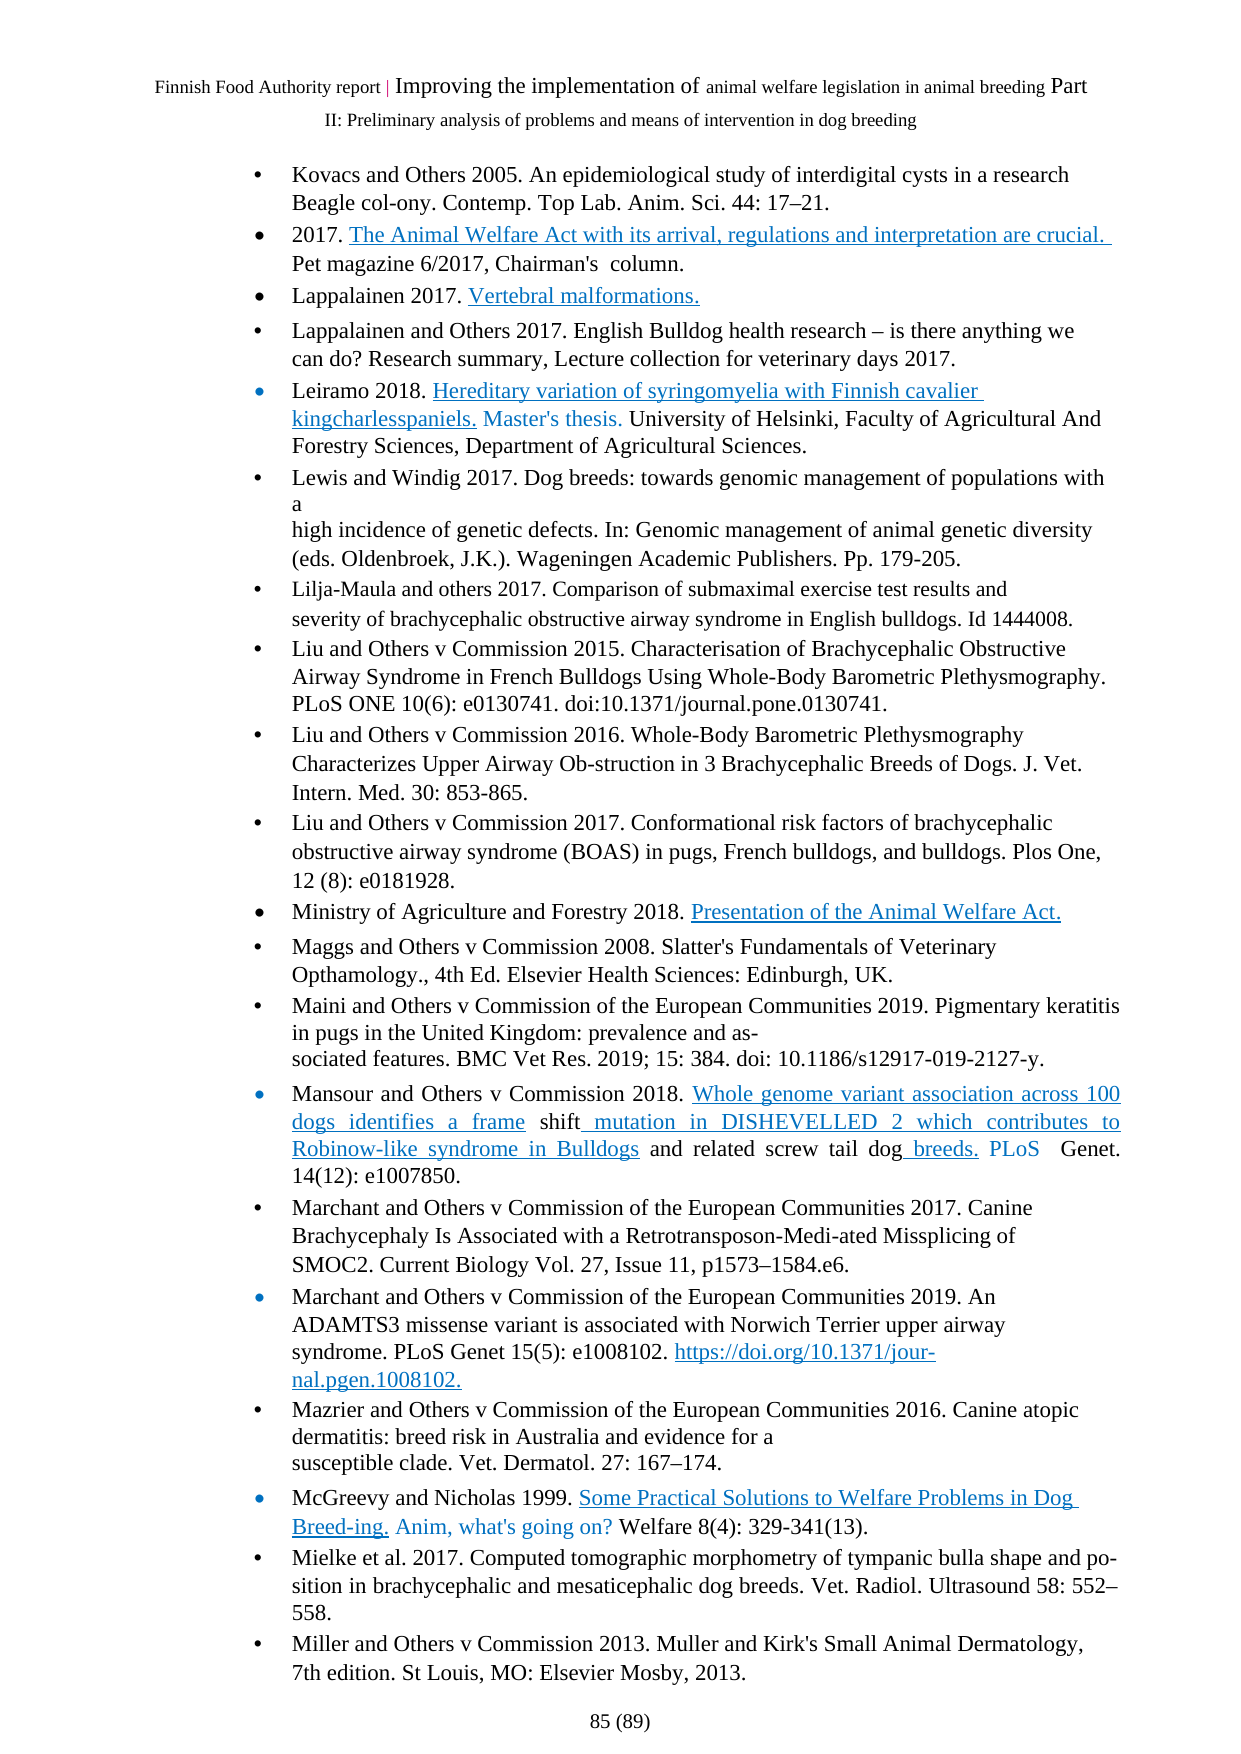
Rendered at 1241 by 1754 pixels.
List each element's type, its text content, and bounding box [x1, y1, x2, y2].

text Finnish Food Authority report | Improving the implementation of animal welfare legislation in animal breeding Part II: Preliminary analysis of problems and means of intervention in dog breeding [150, 72, 1092, 130]
list Mielke et al. 2017. Computed tomographic morphometry of tympanic bulla shape and po-sition in brachycephalic and mesaticephalic dog breeds. Vet. Radiol. Ultrasound 58: 552– 558. [254, 1544, 1119, 1626]
list Ministry of Agriculture and Forestry 2018. Presentation of the Animal Welfare Act. [254, 897, 1121, 926]
text sociated features. BMC Vet Res. 2019; 15: 384. doi: 10.1186/s12917-019-2127-y. [292, 1045, 1121, 1071]
list Marchant and Others v Commission of the European Communities 2017. Canine Brachycephaly Is Associated with a Retrotransposon-Medi-ated Missplicing of SMOC2. Current Biology Vol. 27, Issue 11, p1573–1584.e6. [254, 1194, 1102, 1277]
list Lewis and Windig 2017. Dog breeds: towards genomic management of populations with a [254, 464, 1121, 516]
text 85 (89) [150, 1709, 1089, 1733]
list Lappalainen 2017. Vertebral malformations. [254, 281, 1121, 309]
text susceptible clade. Vet. Dermatol. 27: 167–174. [292, 1449, 1121, 1476]
list Lilja-Maula and others 2017. Comparison of submaximal exercise test results and severity of brachycephalic obstructive airway syndrome in English bulldogs. Id 1444008. [254, 576, 1081, 631]
list Kovacs and Others 2005. An epidemiological study of interdigital cysts in a research Beagle col-ony. Contemp. Top Lab. Anim. Sci. 44: 17–21. [254, 161, 1104, 216]
list Mazrier and Others v Commission of the European Communities 2016. Canine atopic dermatitis: breed risk in Australia and evidence for a [254, 1396, 1121, 1449]
list Liu and Others v Commission 2016. Whole-Body Barometric Plethysmography Characterizes Upper Airway Ob-struction in 3 Brachycephalic Breeds of Dogs. J. Vet. Intern. Med. 30: 853-865. [254, 721, 1114, 805]
list Marchant and Others v Commission of the European Communities 2019. An ADAMTS3 missense variant is associated with Norwich Terrier upper airway syndrome. PLoS Genet 15(5): e1008102. https://doi.org/10.1371/jour-nal.pgen.1008102. [254, 1282, 1089, 1392]
list 2017. The Animal Welfare Act with its arrival, regulations and interpretation are crucial. Pet magazine 6/2017, Chairman's column. [254, 220, 1119, 277]
list Leiramo 2018. Hereditary variation of syringomyelia with Finnish cavalier kingcharlesspaniels. Master's thesis. University of Helsinki, Faculty of Agricultural And Forestry Sciences, Department of Agricultural Sciences. [254, 376, 1119, 459]
list Lappalainen and Others 2017. English Bulldog health research – is there anything we can do? Research summary, Lecture collection for veterinary days 2017. [254, 317, 1110, 372]
list Maggs and Others v Commission 2008. Slatter's Fundamentals of Veterinary Opthamology., 4th Ed. Elsevier Health Sciences: Edinburgh, UK. [254, 933, 1085, 988]
list Liu and Others v Commission 2015. Characterisation of Brachycephalic Obstructive Airway Syndrome in French Bulldogs Using Whole-Body Barometric Plethysmography. PLoS ONE 10(6): e0130741. doi:10.1371/journal.pone.0130741. [254, 635, 1117, 717]
list McGreevy and Nicholas 1999. Some Practical Solutions to Welfare Problems in Dog Breed-ing. Anim, what's going on? Welfare 8(4): 329-341(13). [254, 1483, 1112, 1540]
list Miller and Others v Commission 2013. Muller and Kirk's Small Animal Dermatology, 7th edition. St Louis, MO: Elsevier Mosby, 2013. [254, 1630, 1104, 1685]
list Mansour and Others v Commission 2018. Whole genome variant association across 100 dogs identifies a frame shift mutation in DISHEVELLED 2 which contributes to Robinow-like syndrome in Bulldogs and related screw tail dog breeds. PLoS Genet. 14(12): e1007850. [254, 1079, 1121, 1189]
text high incidence of genetic defects. In: Genomic management of animal genetic diversity (eds. Oldenbroek, J.K.). Wageningen Academic Publishers. Pp. 179-205. [292, 516, 1098, 571]
list Liu and Others v Commission 2017. Conformational risk factors of brachycephalic obstructive airway syndrome (BOAS) in pugs, French bulldogs, and bulldogs. Plos One, 12 (8): e0181928. [254, 809, 1119, 893]
list Maini and Others v Commission of the European Communities 2019. Pigmentary keratitis in pugs in the United Kingdom: prevalence and as- [254, 992, 1121, 1045]
